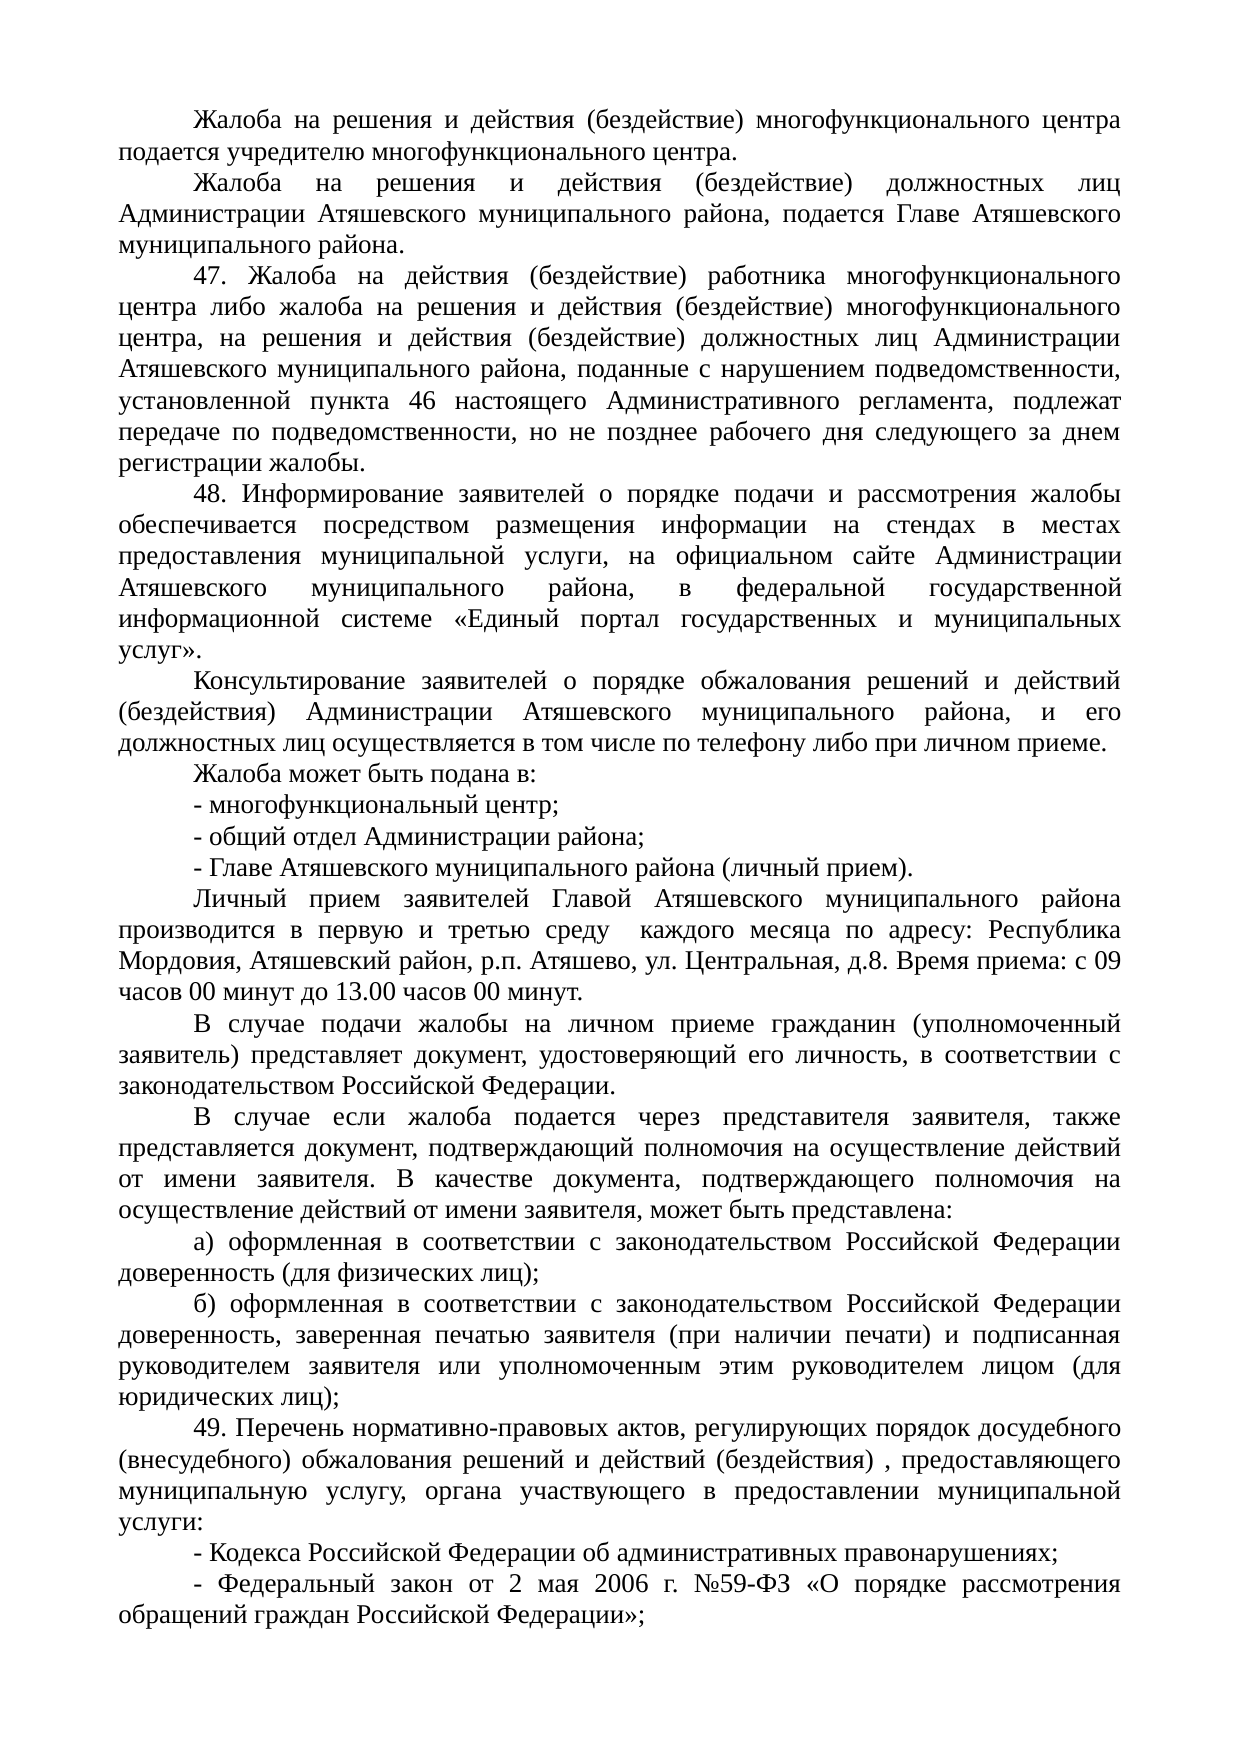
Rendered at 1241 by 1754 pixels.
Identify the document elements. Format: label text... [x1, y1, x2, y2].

text 48. Информирование заявителей о порядке подачи и рассмотрения жалобы обеспечивается посредством размещения информации на стендах в местах предоставления муниципальной услуги, на официальном сайте Администрации Атяшевского муниципального района, в федеральной государственной информационной системе «Единый портал государственных и муниципальных услуг». [118, 477, 1122, 664]
text Личный прием заявителей Главой Атяшевского муниципального района производится в первую и третью среду каждого месяца по адресу: Республика Мордовия, Атяшевский район, р.п. Атяшево, ул. Центральная, д.8. Время приема: с 09 часов 00 минут до 13.00 часов 00 минут. [118, 882, 1122, 1007]
text б) оформленная в соответствии с законодательством Российской Федерации доверенность, заверенная печатью заявителя (при наличии печати) и подписанная руководителем заявителя или уполномоченным этим руководителем лицом (для юридических лиц); [118, 1287, 1122, 1412]
text 47. Жалоба на действия (бездействие) работника многофункционального центра либо жалоба на решения и действия (бездействие) многофункционального центра, на решения и действия (бездействие) должностных лиц Администрации Атяшевского муниципального района, поданные с нарушением подведомственности, установленной пункта 46 настоящего Административного регламента, подлежат передаче по подведомственности, но не позднее рабочего дня следующего за днем регистрации жалобы. [118, 259, 1122, 477]
text Жалоба на решения и действия (бездействие) многофункционального центра подается учредителю многофункционального центра. [118, 103, 1122, 166]
text Консультирование заявителей о порядке обжалования решений и действий (бездействия) Администрации Атяшевского муниципального района, и его должностных лиц осуществляется в том числе по телефону либо при личном приеме. [118, 664, 1122, 757]
text - общий отдел Администрации района; [118, 820, 1122, 851]
text а) оформленная в соответствии с законодательством Российской Федерации доверенность (для физических лиц); [118, 1225, 1122, 1287]
text Жалоба может быть подана в: [118, 757, 1122, 789]
text 49. Перечень нормативно-правовых актов, регулирующих порядок досудебного (внесудебного) обжалования решений и действий (бездействия) , предоставляющего муниципальную услугу, органа участвующего в предоставлении муниципальной услуги: [118, 1412, 1122, 1536]
text Жалоба на решения и действия (бездействие) должностных лиц Администрации Атяшевского муниципального района, подается Главе Атяшевского муниципального района. [118, 166, 1122, 259]
text - Главе Атяшевского муниципального района (личный прием). [118, 851, 1122, 882]
text В случае если жалоба подается через представителя заявителя, также представляется документ, подтверждающий полномочия на осуществление действий от имени заявителя. В качестве документа, подтверждающего полномочия на осуществление действий от имени заявителя, может быть представлена: [118, 1100, 1122, 1225]
text - многофункциональный центр; [118, 789, 1122, 820]
text - Федеральный закон от 2 мая 2006 г. №59-ФЗ «О порядке рассмотрения обращений граждан Российской Федерации»; [118, 1567, 1122, 1629]
text - Кодекса Российской Федерации об административных правонарушениях; [118, 1536, 1122, 1567]
text В случае подачи жалобы на личном приеме гражданин (уполномоченный заявитель) представляет документ, удостоверяющий его личность, в соответствии с законодательством Российской Федерации. [118, 1007, 1122, 1100]
